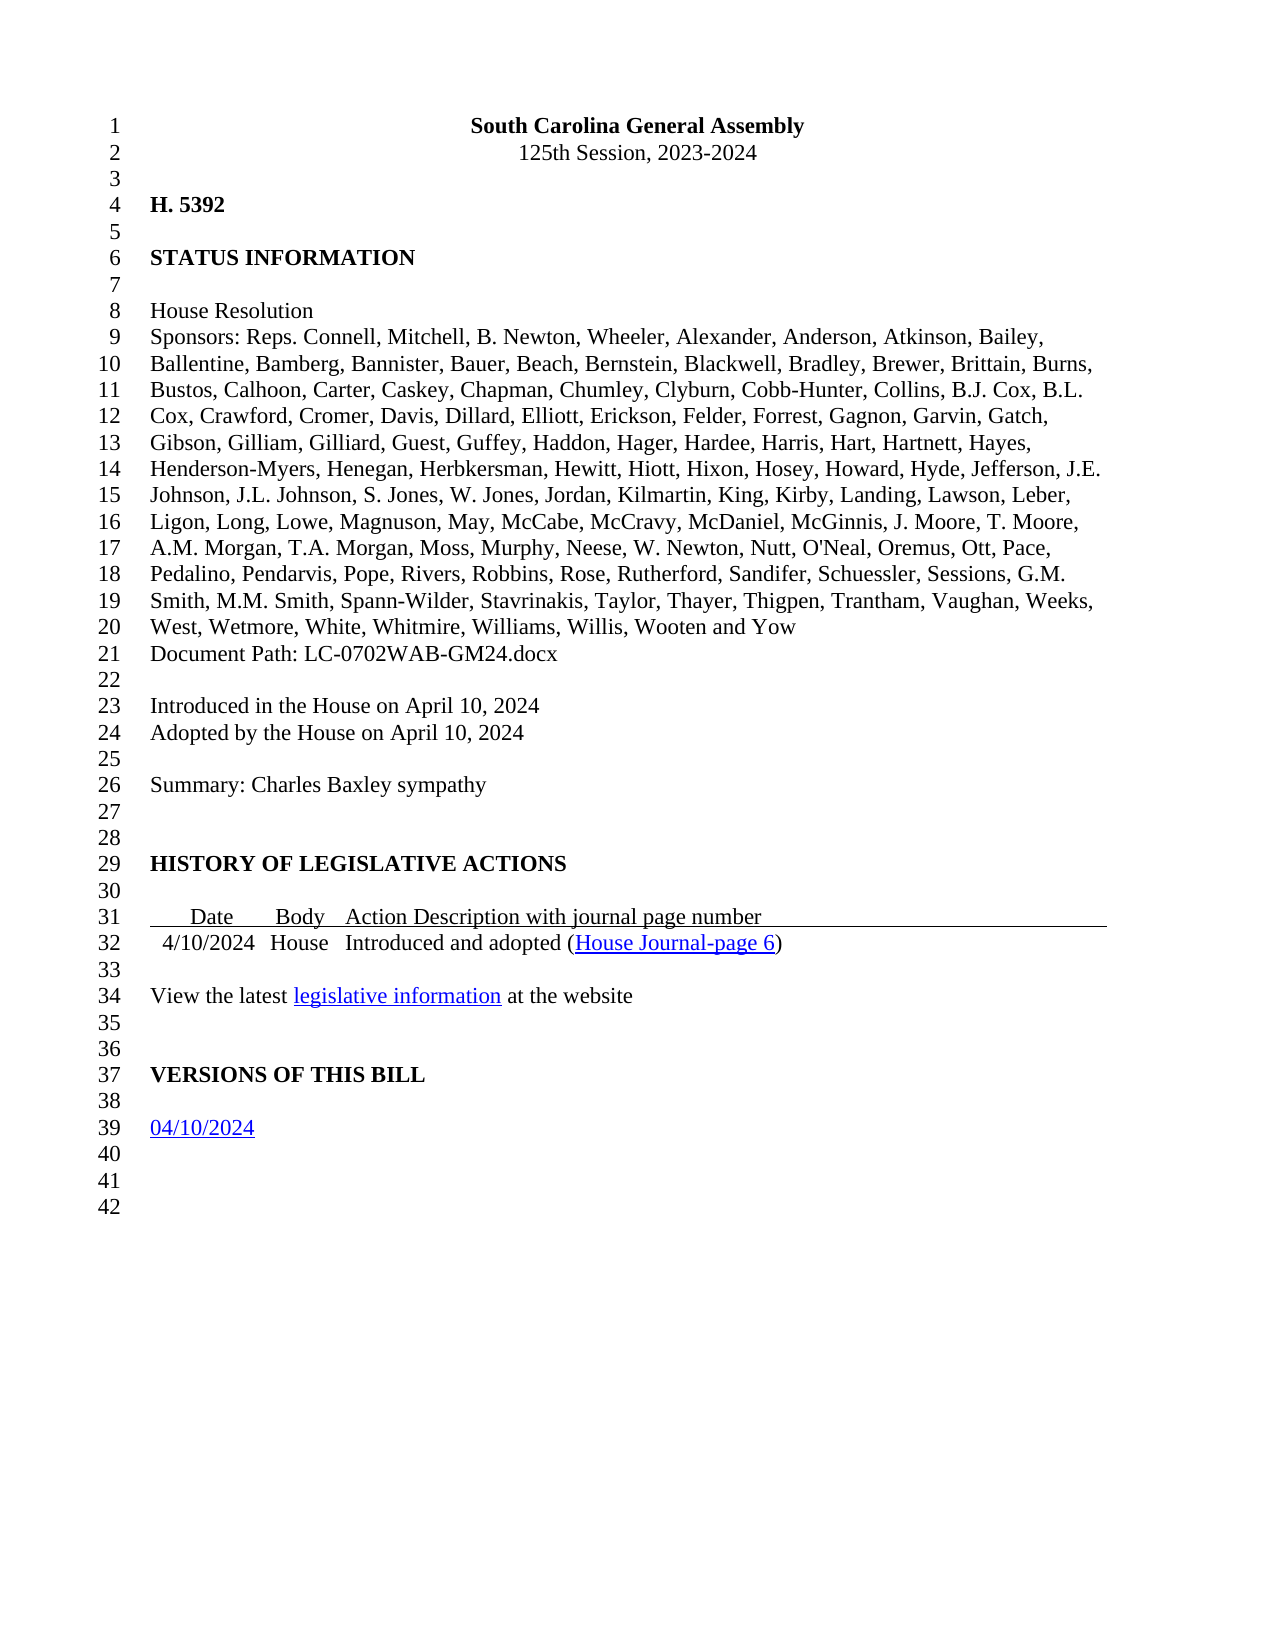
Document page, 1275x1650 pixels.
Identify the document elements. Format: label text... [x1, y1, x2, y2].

text Sponsors: Reps. Connell, Mitchell, B. Newton, Wheeler, Alexander, Anderson, Atkinson, Bailey, Ballentine, Bamberg, Bannister, Bauer, Beach, Bernstein, Blackwell, Bradley, Brewer, Brittain, Burns, Bustos, Calhoon, Carter, Caskey, Chapman, Chumley, Clyburn, Cobb-Hunter, Collins, B.J. Cox, B.L. Cox, Crawford, Cromer, Davis, Dillard, Elliott, Erickson, Felder, Forrest, Gagnon, Garvin, Gatch, Gibson, Gilliam, Gilliard, Guest, Guffey, Haddon, Hager, Hardee, Harris, Hart, Hartnett, Hayes, Henderson-Myers, Henegan, Herbkersman, Hewitt, Hiott, Hixon, Hosey, Howard, Hyde, Jefferson, J.E. Johnson, J.L. Johnson, S. Jones, W. Jones, Jordan, Kilmartin, King, Kirby, Landing, Lawson, Leber, Ligon, Long, Lowe, Magnuson, May, McCabe, McCravy, McDaniel, McGinnis, J. Moore, T. Moore, A.M. Morgan, T.A. Morgan, Moss, Murphy, Neese, W. Newton, Nutt, O'Neal, Oremus, Ott, Pace, Pedalino, Pendarvis, Pope, Rivers, Robbins, Rose, Rutherford, Sandifer, Schuessler, Sessions, G.M. Smith, M.M. Smith, Spann-Wilder, Stavrinakis, Taylor, Thayer, Thigpen, Trantham, Vaughan, Weeks, West, Wetmore, White, Whitmire, Williams, Willis, Wooten and Yow [150, 323, 1125, 639]
text 125th Session, 2023-2024 [150, 139, 1125, 165]
text House Resolution [150, 297, 1125, 323]
text HISTORY OF LEGISLATIVE ACTIONS [150, 850, 1125, 877]
text South Carolina General Assembly [150, 112, 1125, 139]
text Introduced in the House on April 10, 2024 [150, 692, 1125, 719]
text Document Path: LC-0702WAB-GM24.docx [150, 639, 1125, 666]
text Adopted by the House on April 10, 2024 [150, 719, 1125, 745]
text H. 5392 [150, 192, 1125, 218]
text View the latest legislative information at the website [150, 982, 1125, 1008]
text 04/10/2024 [150, 1114, 1125, 1140]
text Date Body Action Description with journal page number [150, 903, 1125, 929]
text STATUS INFORMATION [150, 244, 1125, 271]
text 4/10/2024 House Introduced and adopted (House Journal-page 6) [150, 929, 1125, 956]
text Summary: Charles Baxley sympathy [150, 771, 1125, 798]
text VERSIONS OF THIS BILL [150, 1061, 1125, 1088]
